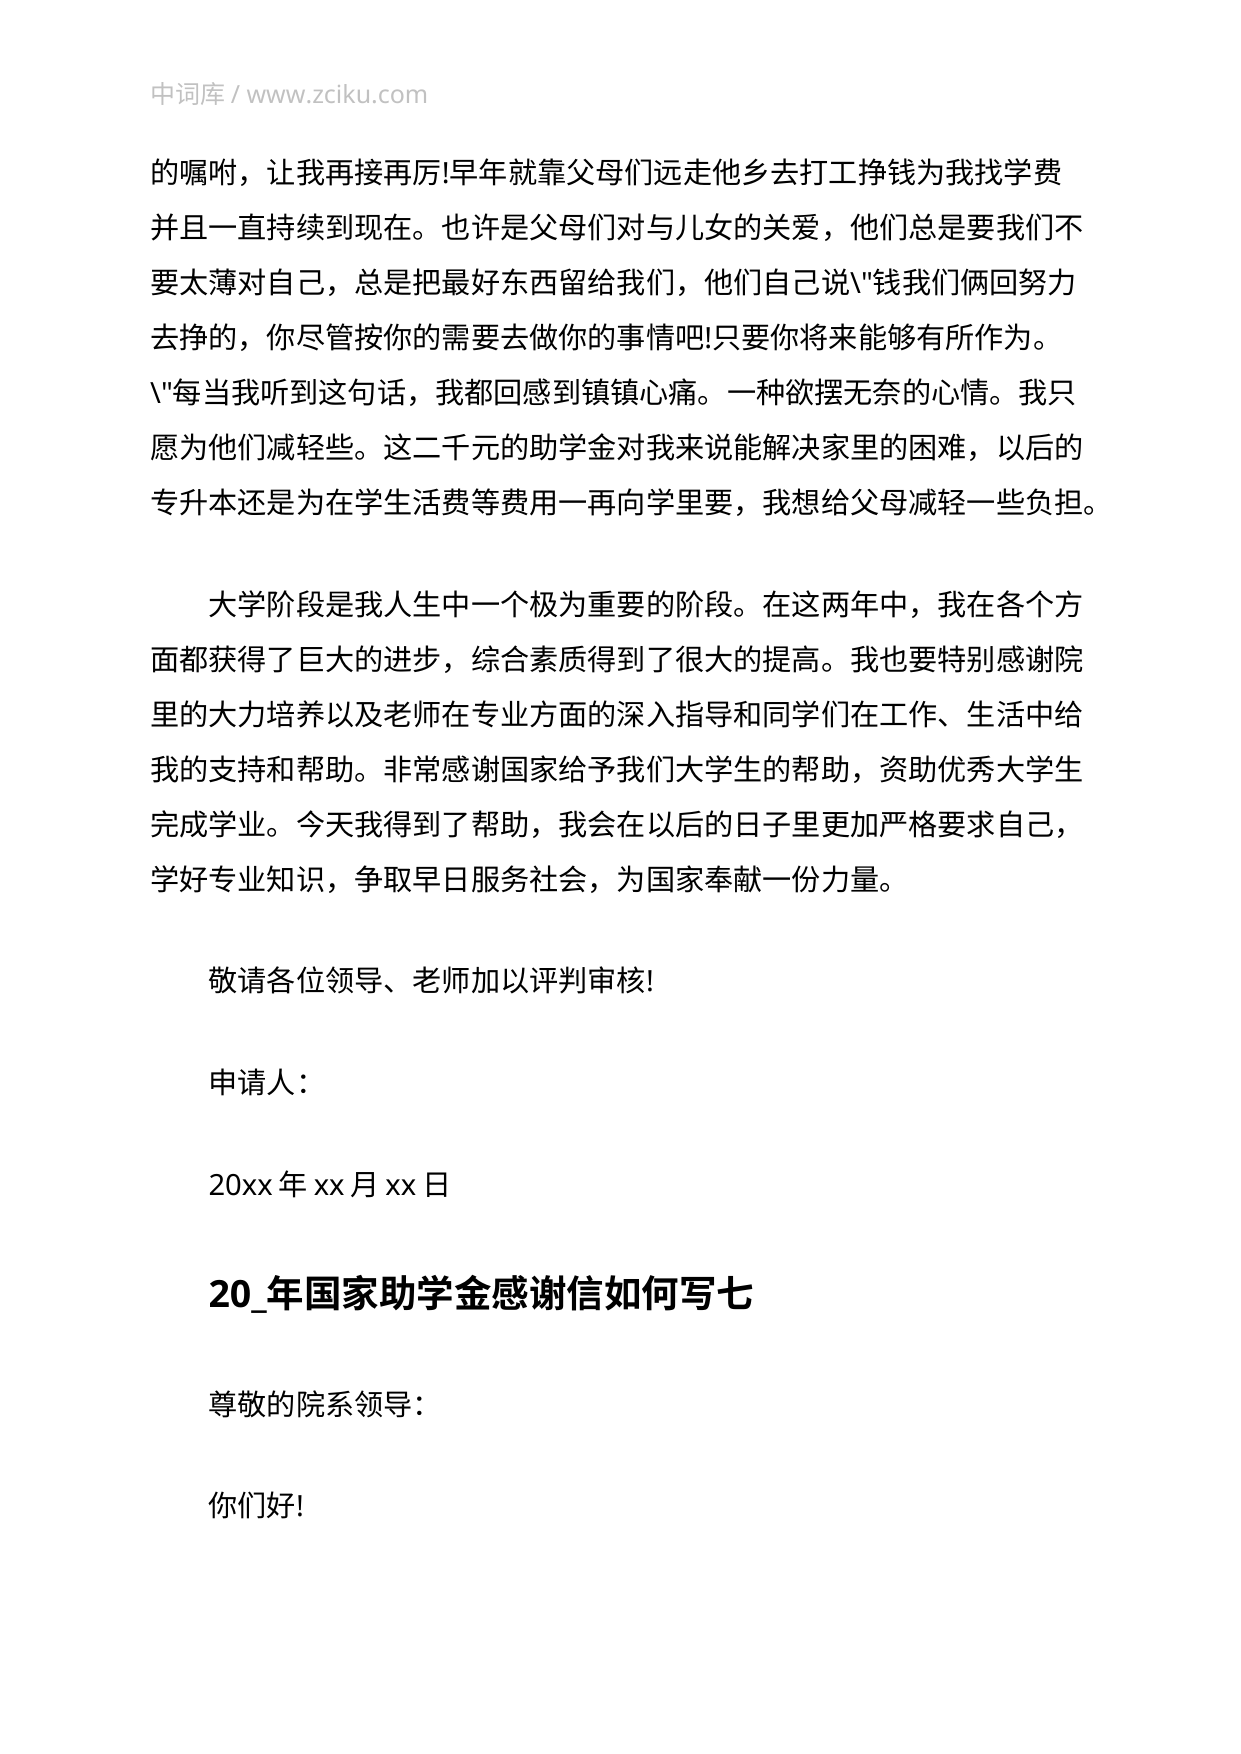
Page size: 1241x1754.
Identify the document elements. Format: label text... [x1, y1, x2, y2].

text 大学阶段是我人生中一个极为重要的阶段。在这两年中，我在各个方面都获得了巨大的进步，综合素质得到了很大的提高。我也要特别感谢院里的大力培养以及老师在专业方面的深入指导和同学们在工作、生活中给我的支持和帮助。非常感谢国家给予我们大学生的帮助，资助优秀大学生完成学业。今天我得到了帮助，我会在以后的日子里更加严格要求自己，学好专业知识，争取早日服务社会，为国家奉献一份力量。 [150, 582, 1090, 898]
text 申请人： [150, 1060, 1090, 1102]
text 敬请各位领导、老师加以评判审核! [150, 958, 1090, 1000]
text 20_年国家助学金感谢信如何写七 [150, 1263, 1090, 1318]
text 尊敬的院系领导： [150, 1381, 1090, 1423]
text 你们好! [150, 1483, 1090, 1525]
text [150, 150, 1090, 522]
text 20xx年xx月xx日 [150, 1162, 1090, 1204]
